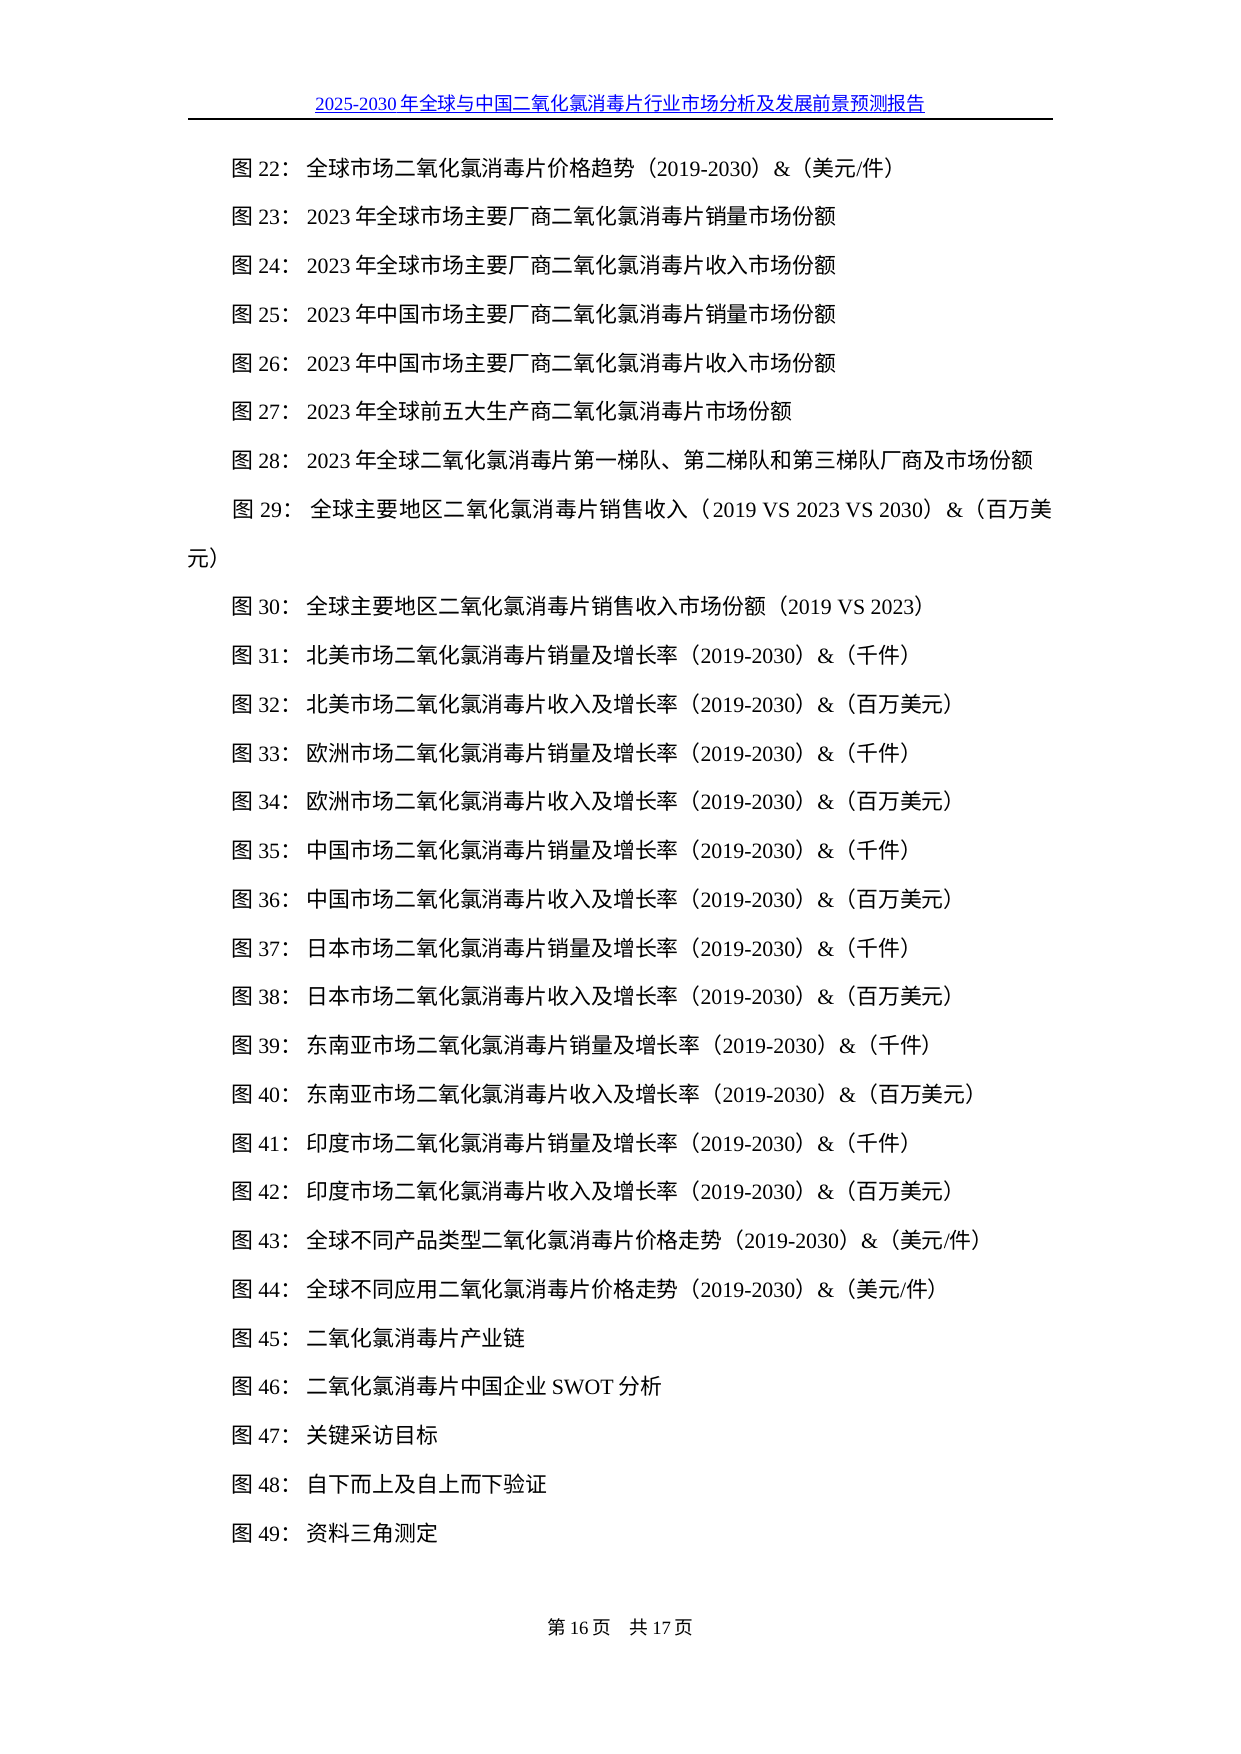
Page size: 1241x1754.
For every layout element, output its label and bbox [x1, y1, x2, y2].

text [187, 150, 1053, 1548]
